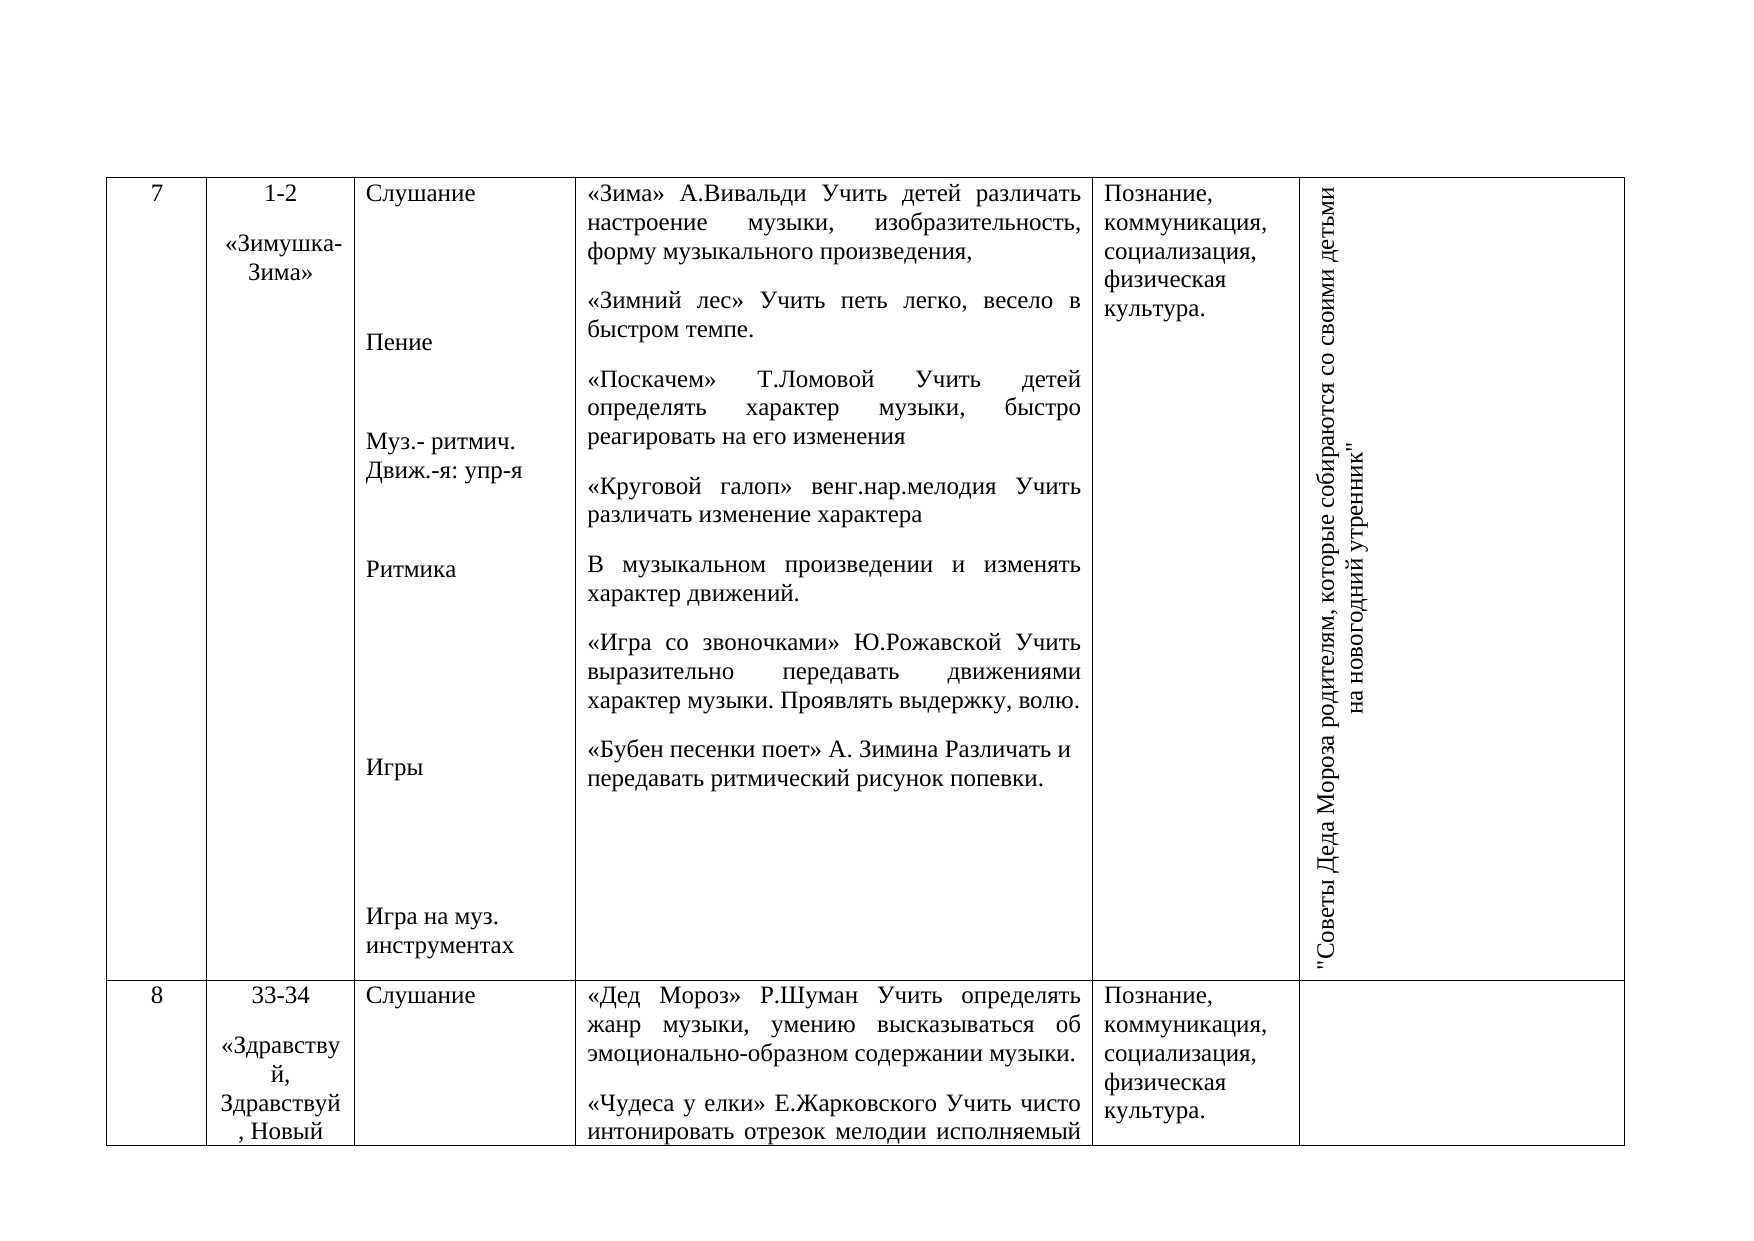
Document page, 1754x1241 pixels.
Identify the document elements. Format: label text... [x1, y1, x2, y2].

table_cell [207, 981, 354, 1145]
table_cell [355, 981, 575, 1145]
table_cell 7 [107, 178, 206, 979]
table_cell Познание, коммуникация, социализация, физическая культура. [1093, 178, 1299, 979]
table_cell "Советы Деда Мороза родителям, которые собираются со своими детьми на новогодний утренник" [1300, 178, 1624, 979]
table_cell «Зима» А.Вивальди Учить детей различать настроение музыки, изобразительность, форму музыкального произведения, «Зимний лес» Учить петь легко, весело в быстром темпе. «Поскачем» Т.Ломовой Учить детей определять характер музыки, быстро реагировать на его изменения «Круговой галоп» венг.нар.мелодия Учить различать изменение характера В музыкальном произведении и изменять характер движений. «Игра со звоночками» Ю.Рожавской Учить выразительно передавать движениями характер музыки. Проявлять выдержку, волю. «Бубен песенки поет» А. Зимина Различать и передавать ритмический рисунок попевки. [576, 178, 1092, 979]
table_cell Слушание Пение Муз.- ритмич. Движ.-я: упр-я Ритмика Игры Игра на муз. инструментах [355, 178, 575, 979]
table_cell [1300, 981, 1624, 1145]
table_cell 1-2 «Зимушка-Зима» [207, 178, 354, 979]
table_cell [576, 981, 1092, 1145]
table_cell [1093, 981, 1299, 1145]
table_cell 8 [107, 981, 206, 1145]
